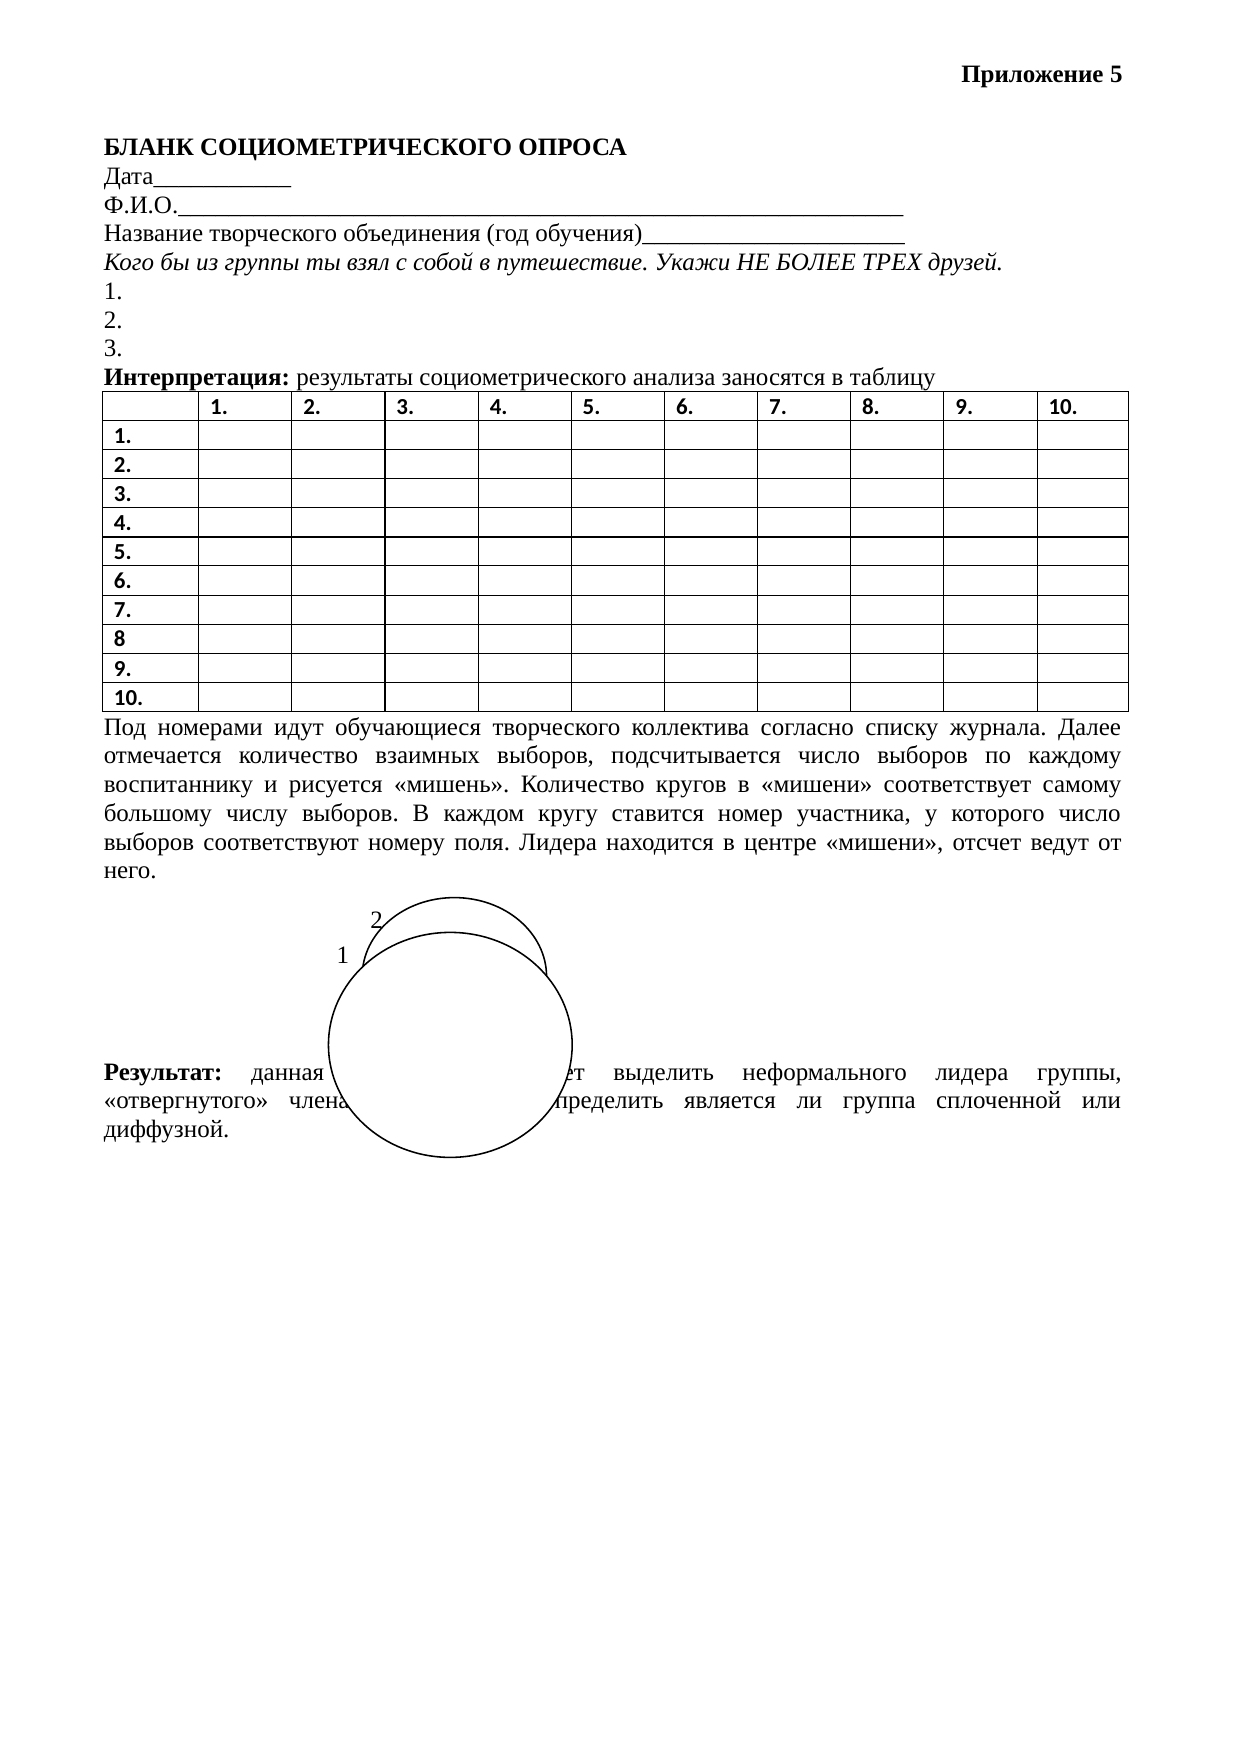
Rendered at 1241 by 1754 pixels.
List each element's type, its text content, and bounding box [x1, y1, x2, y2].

table_cell [199, 479, 291, 507]
table_cell [479, 596, 571, 623]
table_cell [851, 508, 943, 536]
text Результат: данная методика позволяет выделить неформального лидера группы, «отвергнутого» члена коллектива и определить является ли группа сплоченной или диффузной. [103, 1057, 387, 1143]
table_cell [1038, 683, 1128, 711]
table_cell [199, 566, 291, 594]
table_cell [851, 450, 943, 478]
table_cell 3. [103, 479, 198, 507]
table_cell [199, 508, 291, 536]
table_cell [1038, 450, 1128, 478]
table_cell [199, 596, 291, 623]
table_cell [479, 479, 571, 507]
table_cell [944, 654, 1037, 682]
table_cell [479, 450, 571, 478]
table_cell [944, 683, 1037, 711]
table_cell [1038, 538, 1128, 565]
text 3. [103, 333, 1122, 362]
table_cell [665, 654, 757, 682]
table_cell [851, 421, 943, 449]
table_cell [758, 566, 850, 594]
table_cell [1038, 596, 1128, 623]
table_cell [386, 625, 478, 653]
table_cell [386, 538, 478, 565]
table_cell 9. [103, 654, 198, 682]
table_header 10. [1038, 392, 1128, 420]
text Результат: данная методика позволяет выделить неформального лидера группы, «отвергнутого» члена коллектива и определить является ли группа сплоченной или диффузной. [514, 1057, 1122, 1143]
table_cell 10. [103, 683, 198, 711]
table_cell [1038, 508, 1128, 536]
table_cell [199, 654, 291, 682]
table_header 6. [665, 392, 757, 420]
table_cell [758, 421, 850, 449]
table_cell [292, 566, 384, 594]
text Название творческого объединения (год обучения)_____________________ [103, 218, 1122, 247]
table_header 5. [572, 392, 664, 420]
table_cell [758, 538, 850, 565]
table_cell [292, 479, 384, 507]
table_cell [851, 596, 943, 623]
table_cell [572, 538, 664, 565]
table_cell [665, 625, 757, 653]
table_cell [479, 566, 571, 594]
table_cell [944, 596, 1037, 623]
table_cell [944, 566, 1037, 594]
table_cell [572, 654, 664, 682]
table_cell [386, 479, 478, 507]
table_cell [944, 479, 1037, 507]
table_cell [572, 508, 664, 536]
text Приложение 5 [103, 59, 1122, 88]
table_cell [292, 596, 384, 623]
table_cell 6. [103, 566, 198, 594]
text БЛАНК СОЦИОМЕТРИЧЕСКОГО ОПРОСА [103, 132, 1122, 161]
table_cell [851, 625, 943, 653]
table_cell [292, 538, 384, 565]
table_cell 4. [103, 508, 198, 536]
table_header 8. [851, 392, 943, 420]
table_cell [386, 421, 478, 449]
table_cell [386, 654, 478, 682]
table_cell [292, 421, 384, 449]
table_cell [758, 508, 850, 536]
table_cell [386, 566, 478, 594]
table_cell [944, 508, 1037, 536]
table_cell [851, 479, 943, 507]
text Кого бы из группы ты взял с собой в путешествие. Укажи НЕ БОЛЕЕ ТРЕХ друзей. [103, 247, 1122, 276]
table_cell [1038, 566, 1128, 594]
text Под номерами идут обучающиеся творческого коллектива согласно списку журнала. Далее отмечается количество взаимных выборов, подсчитывается число выборов по каждому воспитаннику и рисуется «мишень». Количество кругов в «мишени» соответствует самому большому числу выборов. В каждом кругу ставится номер участника, у которого число выборов соответствуют номеру поля. Лидера находится в центре «мишени», отсчет ведут от него. [103, 712, 1122, 884]
table_cell [386, 450, 478, 478]
table_cell 5. [103, 538, 198, 565]
table_cell [1038, 654, 1128, 682]
table_cell [665, 508, 757, 536]
table_cell [758, 479, 850, 507]
text Дата___________ [103, 161, 1122, 190]
table_cell [199, 625, 291, 653]
table_cell [1038, 421, 1128, 449]
table_cell [665, 566, 757, 594]
table_cell [572, 683, 664, 711]
table_cell [665, 683, 757, 711]
table_cell [572, 625, 664, 653]
table_cell [758, 596, 850, 623]
table_cell [1038, 479, 1128, 507]
table_cell [851, 538, 943, 565]
table_header 3. [386, 392, 478, 420]
table_cell 8 [103, 625, 198, 653]
table_cell [199, 450, 291, 478]
table_cell [479, 654, 571, 682]
table_cell [572, 450, 664, 478]
text 2. [103, 305, 1122, 333]
table_cell [944, 450, 1037, 478]
table_cell [479, 683, 571, 711]
table_header 7. [758, 392, 850, 420]
table_cell [292, 450, 384, 478]
table_cell 7. [103, 596, 198, 623]
table_cell [479, 538, 571, 565]
table_header 2. [292, 392, 384, 420]
table_cell [479, 508, 571, 536]
table_cell [665, 538, 757, 565]
table_header [103, 392, 198, 420]
table_cell [944, 421, 1037, 449]
text Ф.И.О.__________________________________________________________ [103, 190, 1122, 218]
table_cell [386, 508, 478, 536]
table_cell [292, 683, 384, 711]
table_cell [479, 625, 571, 653]
table_cell [1038, 625, 1128, 653]
table_cell [665, 596, 757, 623]
table_cell [758, 654, 850, 682]
table_cell [479, 421, 571, 449]
table_header 1. [199, 392, 291, 420]
table_cell [851, 566, 943, 594]
table_cell 1. [103, 421, 198, 449]
table_cell [665, 479, 757, 507]
table_cell [292, 625, 384, 653]
table_cell [758, 625, 850, 653]
table_cell [572, 596, 664, 623]
table_cell [944, 625, 1037, 653]
table_cell [851, 654, 943, 682]
table_cell [758, 450, 850, 478]
table_header 4. [479, 392, 571, 420]
table_cell [572, 566, 664, 594]
table_cell [665, 421, 757, 449]
table_cell [199, 683, 291, 711]
table_cell [572, 479, 664, 507]
table_cell [851, 683, 943, 711]
table_header 9. [944, 392, 1037, 420]
table_cell 2. [103, 450, 198, 478]
table_cell [386, 683, 478, 711]
table_cell [292, 508, 384, 536]
table_cell [665, 450, 757, 478]
text Интерпретация: результаты социометрического анализа заносятся в таблицу [103, 362, 1122, 391]
table_cell [386, 596, 478, 623]
table_cell [199, 421, 291, 449]
table_cell [292, 654, 384, 682]
table_cell [199, 538, 291, 565]
table_cell [758, 683, 850, 711]
table_cell [944, 538, 1037, 565]
text 1. [103, 276, 1122, 305]
table_cell [572, 421, 664, 449]
